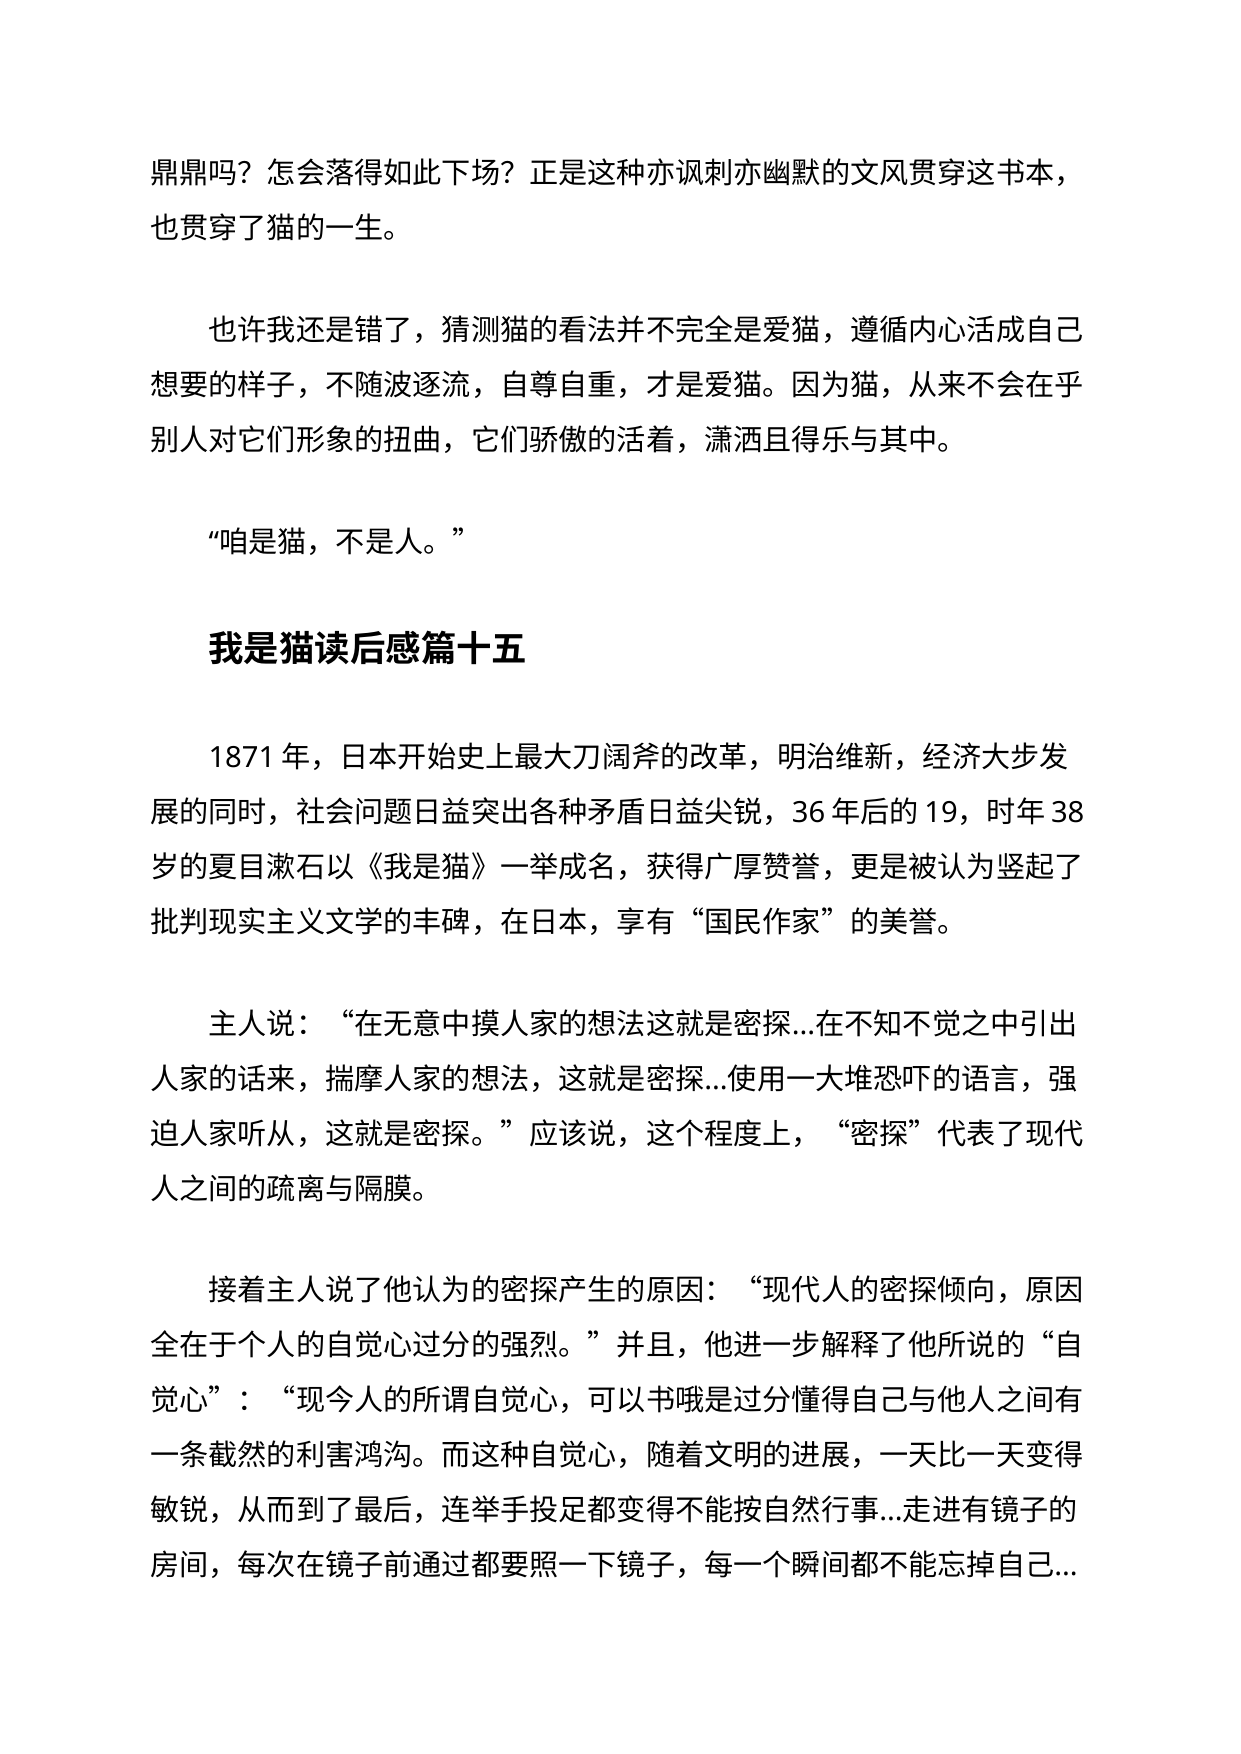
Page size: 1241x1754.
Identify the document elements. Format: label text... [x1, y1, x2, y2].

text 我是猫读后感篇十五 [150, 620, 1090, 671]
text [150, 1267, 1090, 1584]
text “咱是猫，不是人。” [150, 518, 1090, 561]
text 主人说：“在无意中摸人家的想法这就是密探...在不知不觉之中引出人家的话来，揣摩人家的想法，这就是密探...使用一大堆恐吓的语言，强迫人家听从，这就是密探。”应该说，这个程度上，“密探”代表了现代人之间的疏离与隔膜。 [150, 1000, 1090, 1207]
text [150, 150, 1090, 247]
text 也许我还是错了，猜测猫的看法并不完全是爱猫，遵循内心活成自己想要的样子，不随波逐流，自尊自重，才是爱猫。因为猫，从来不会在乎别人对它们形象的扭曲，它们骄傲的活着，潇洒且得乐与其中。 [150, 307, 1090, 459]
text 1871年，日本开始史上最大刀阔斧的改革，明治维新，经济大步发展的同时，社会问题日益突出各种矛盾日益尖锐，36年后的19，时年38岁的夏目漱石以《我是猫》一举成名，获得广厚赞誉，更是被认为竖起了批判现实主义文学的丰碑，在日本，享有“国民作家”的美誉。 [150, 734, 1090, 941]
